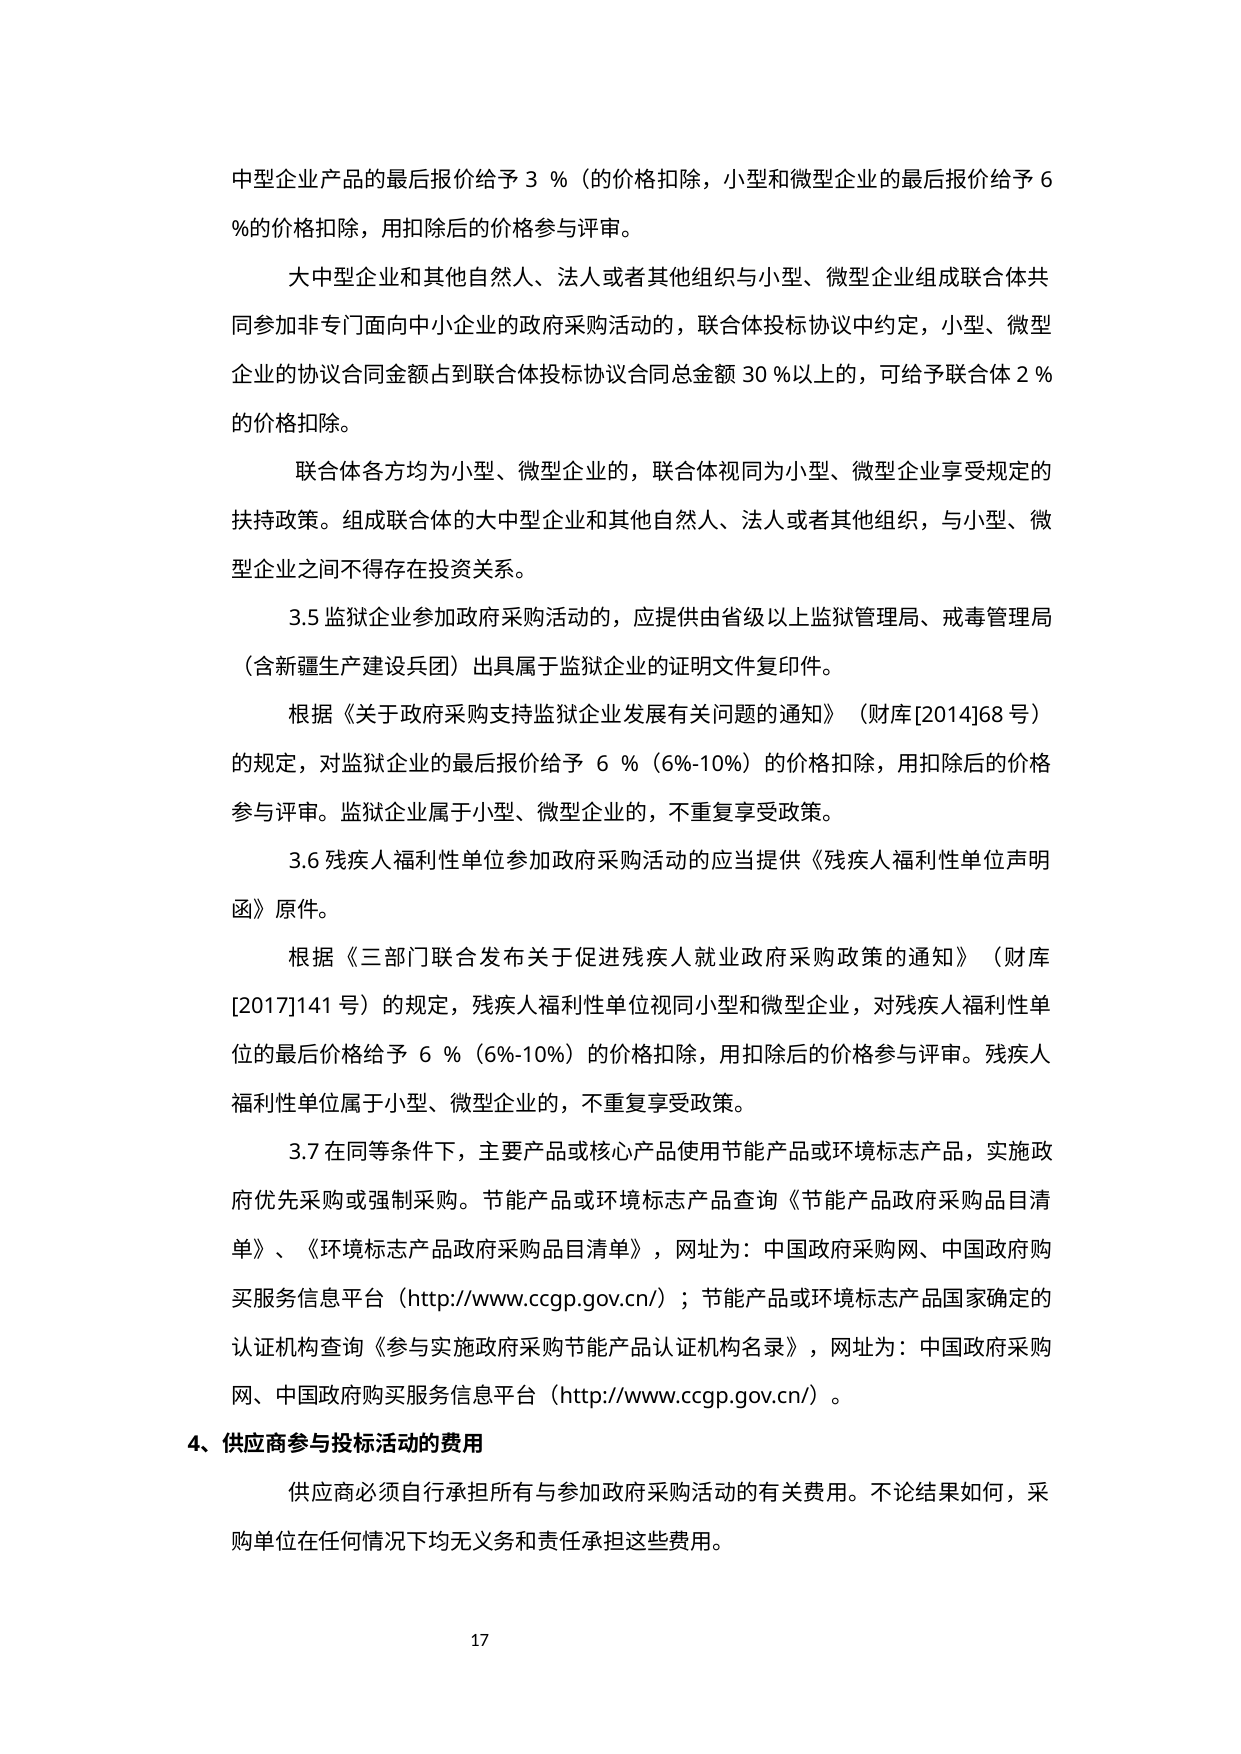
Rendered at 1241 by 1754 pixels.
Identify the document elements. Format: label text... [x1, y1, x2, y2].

text 3.5监狱企业参加政府采购活动的，应提供由省级以上监狱管理局、戒毒管理局（含新疆生产建设兵团）出具属于监狱企业的证明文件复印件。 [231, 599, 1053, 681]
text 根据《三部门联合发布关于促进残疾人就业政府采购政策的通知》（财库[2017]141号）的规定，残疾人福利性单位视同小型和微型企业，对残疾人福利性单位的最后价格给予 6 %（6%-10%）的价格扣除，用扣除后的价格参与评审。残疾人福利性单位属于小型、微型企业的，不重复享受政策。 [231, 939, 1053, 1118]
text 大中型企业和其他自然人、法人或者其他组织与小型、微型企业组成联合体共同参加非专门面向中小企业的政府采购活动的，联合体投标协议中约定，小型、微型企业的协议合同金额占到联合体投标协议合同总金额 30 %以上的，可给予联合体 2 %的价格扣除。 [231, 259, 1053, 438]
text 3.6残疾人福利性单位参加政府采购活动的应当提供《残疾人福利性单位声明函》原件。 [231, 842, 1053, 924]
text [231, 162, 1053, 243]
text 3.7在同等条件下，主要产品或核心产品使用节能产品或环境标志产品，实施政府优先采购或强制采购。节能产品或环境标志产品查询《节能产品政府采购品目清单》、《环境标志产品政府采购品目清单》，网址为：中国政府采购网、中国政府购买服务信息平台（http://www.ccgp.gov.cn/）；节能产品或环境标志产品国家确定的认证机构查询《参与实施政府采购节能产品认证机构名录》，网址为：中国政府采购网、中国政府购买服务信息平台（http://www.ccgp.gov.cn/）。 [231, 1134, 1053, 1410]
text 4、供应商参与投标活动的费用 [187, 1426, 1053, 1459]
text 根据《关于政府采购支持监狱企业发展有关问题的通知》（财库[2014]68号）的规定，对监狱企业的最后报价给予 6 %（6%-10%）的价格扣除，用扣除后的价格参与评审。监狱企业属于小型、微型企业的，不重复享受政策。 [231, 697, 1053, 827]
text 联合体各方均为小型、微型企业的，联合体视同为小型、微型企业享受规定的扶持政策。组成联合体的大中型企业和其他自然人、法人或者其他组织，与小型、微型企业之间不得存在投资关系。 [231, 454, 1053, 584]
text 供应商必须自行承担所有与参加政府采购活动的有关费用。不论结果如何，采购单位在任何情况下均无义务和责任承担这些费用。 [231, 1474, 1053, 1556]
